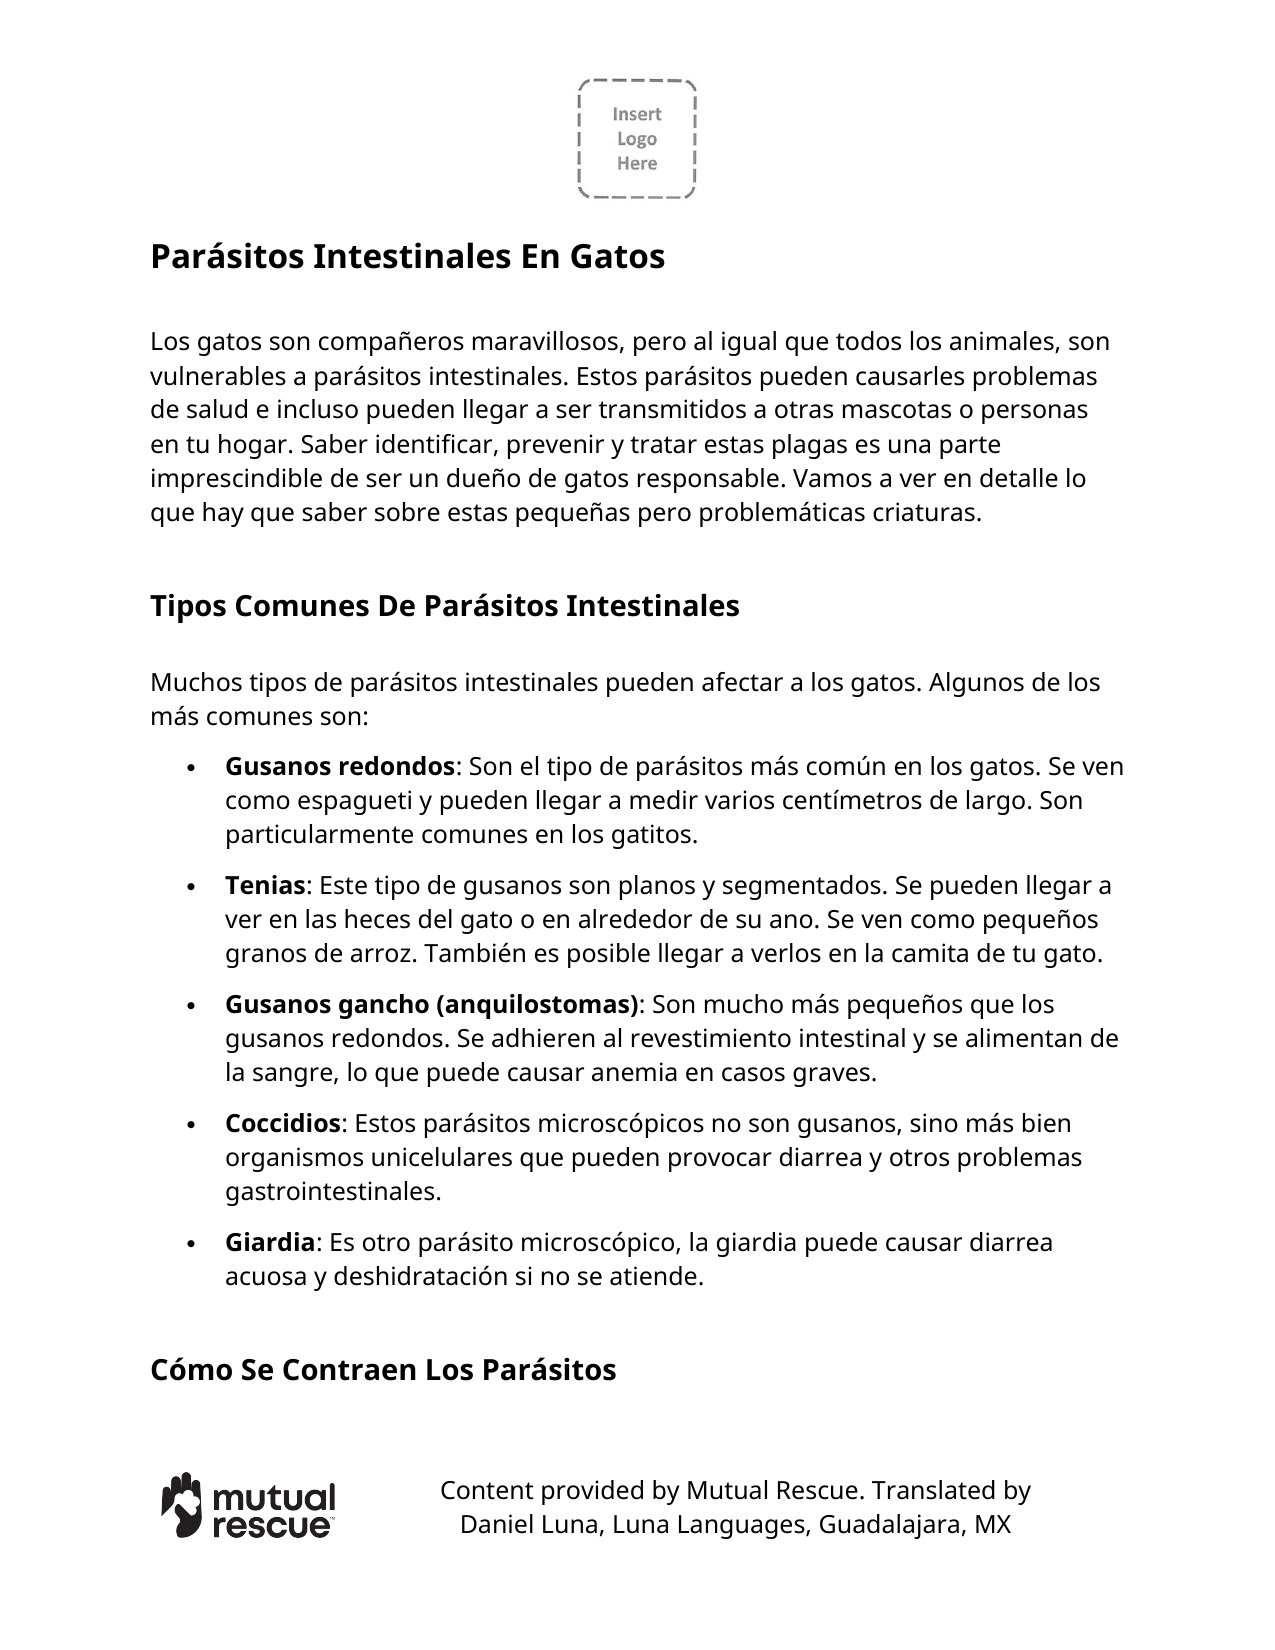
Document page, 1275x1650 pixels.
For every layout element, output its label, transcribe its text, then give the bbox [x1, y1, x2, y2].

list Giardia: Es otro parásito microscópico, la giardia puede causar diarrea acuosa y deshidratación si no se atiende. [187, 1224, 1125, 1292]
text Tipos Comunes De Parásitos Intestinales [150, 585, 1125, 624]
list Gusanos redondos: Son el tipo de parásitos más común en los gatos. Se ven como espagueti y pueden llegar a medir varios centímetros de largo. Son particularmente comunes en los gatitos. [187, 749, 1125, 851]
list Coccidios: Estos parásitos microscópicos no son gusanos, sino más bien organismos unicelulares que pueden provocar diarrea y otros problemas gastrointestinales. [187, 1106, 1125, 1208]
list Gusanos gancho (anquilostomas): Son mucho más pequeños que los gusanos redondos. Se adhieren al revestimiento intestinal y se alimentan de la sangre, lo que puede causar anemia en casos graves. [187, 987, 1125, 1089]
text Los gatos son compañeros maravillosos, pero al igual que todos los animales, son vulnerables a parásitos intestinales. Estos parásitos pueden causarles problemas de salud e incluso pueden llegar a ser transmitidos a otras mascotas o personas en tu hogar. Saber identificar, prevenir y tratar estas plagas es una parte imprescindible de ser un dueño de gatos responsable. Vamos a ver en detalle lo que hay que saber sobre estas pequeñas pero problemáticas criaturas. [150, 324, 1125, 528]
picture [569, 73, 705, 205]
text Cómo Se Contraen Los Parásitos [150, 1349, 1125, 1388]
text Muchos tipos de parásitos intestinales pueden afectar a los gatos. Algunos de los más comunes son: [150, 664, 1125, 732]
list Tenias: Este tipo de gusanos son planos y segmentados. Se pueden llegar a ver en las heces del gato o en alrededor de su ano. Se ven como pequeños granos de arroz. También es posible llegar a verlos en la camita de tu gato. [187, 868, 1125, 970]
picture [161, 1472, 335, 1538]
text Parásitos Intestinales En Gatos [150, 233, 1125, 279]
